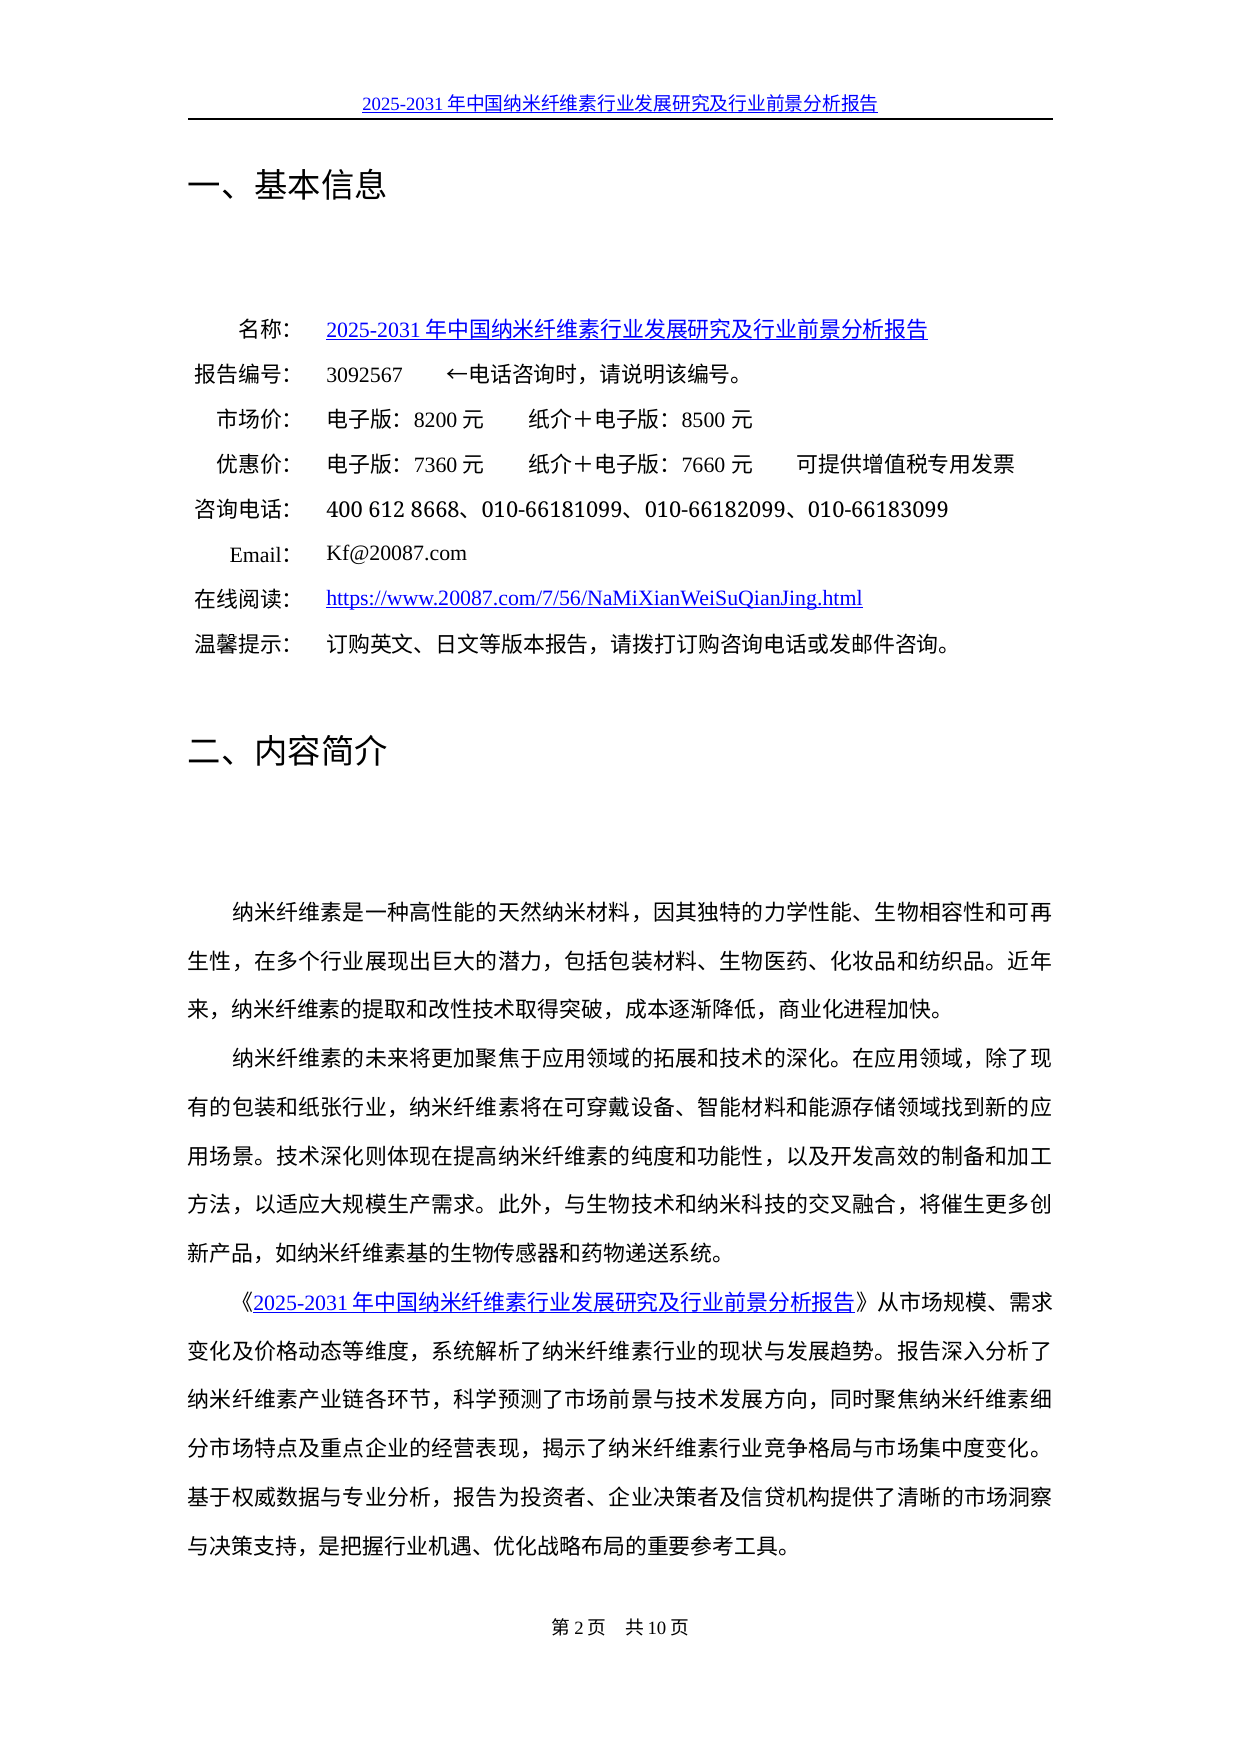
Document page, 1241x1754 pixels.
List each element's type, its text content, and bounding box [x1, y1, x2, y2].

table_header 名称： [167, 312, 315, 357]
table_cell 400 612 8668、010-66181099、010-66182099、010-66183099 [315, 492, 1073, 537]
table_cell 3092567 ←电话咨询时，请说明该编号。 [315, 357, 1073, 402]
table_cell 电子版：8200 元 纸介＋电子版：8500 元 [315, 402, 1073, 447]
title 一、基本信息 [187, 150, 1053, 215]
table_cell 在线阅读： [167, 582, 315, 627]
title 二、内容简介 [187, 717, 1053, 782]
table_header 2025-2031年中国纳米纤维素行业发展研究及行业前景分析报告 [315, 312, 1073, 357]
table_cell 电子版：7360 元 纸介＋电子版：7660 元 可提供增值税专用发票 [315, 447, 1073, 492]
table_cell 订购英文、日文等版本报告，请拨打订购咨询电话或发邮件咨询。 [315, 627, 1073, 672]
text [187, 894, 1053, 1561]
table_cell 报告编号： [167, 357, 315, 402]
table_cell Kf@20087.com [315, 537, 1073, 582]
table_cell [315, 582, 1073, 627]
table_cell Email： [167, 537, 315, 582]
table_cell 温馨提示： [167, 627, 315, 672]
table_cell 优惠价： [167, 447, 315, 492]
table_cell 咨询电话： [167, 492, 315, 537]
table_cell 市场价： [167, 402, 315, 447]
